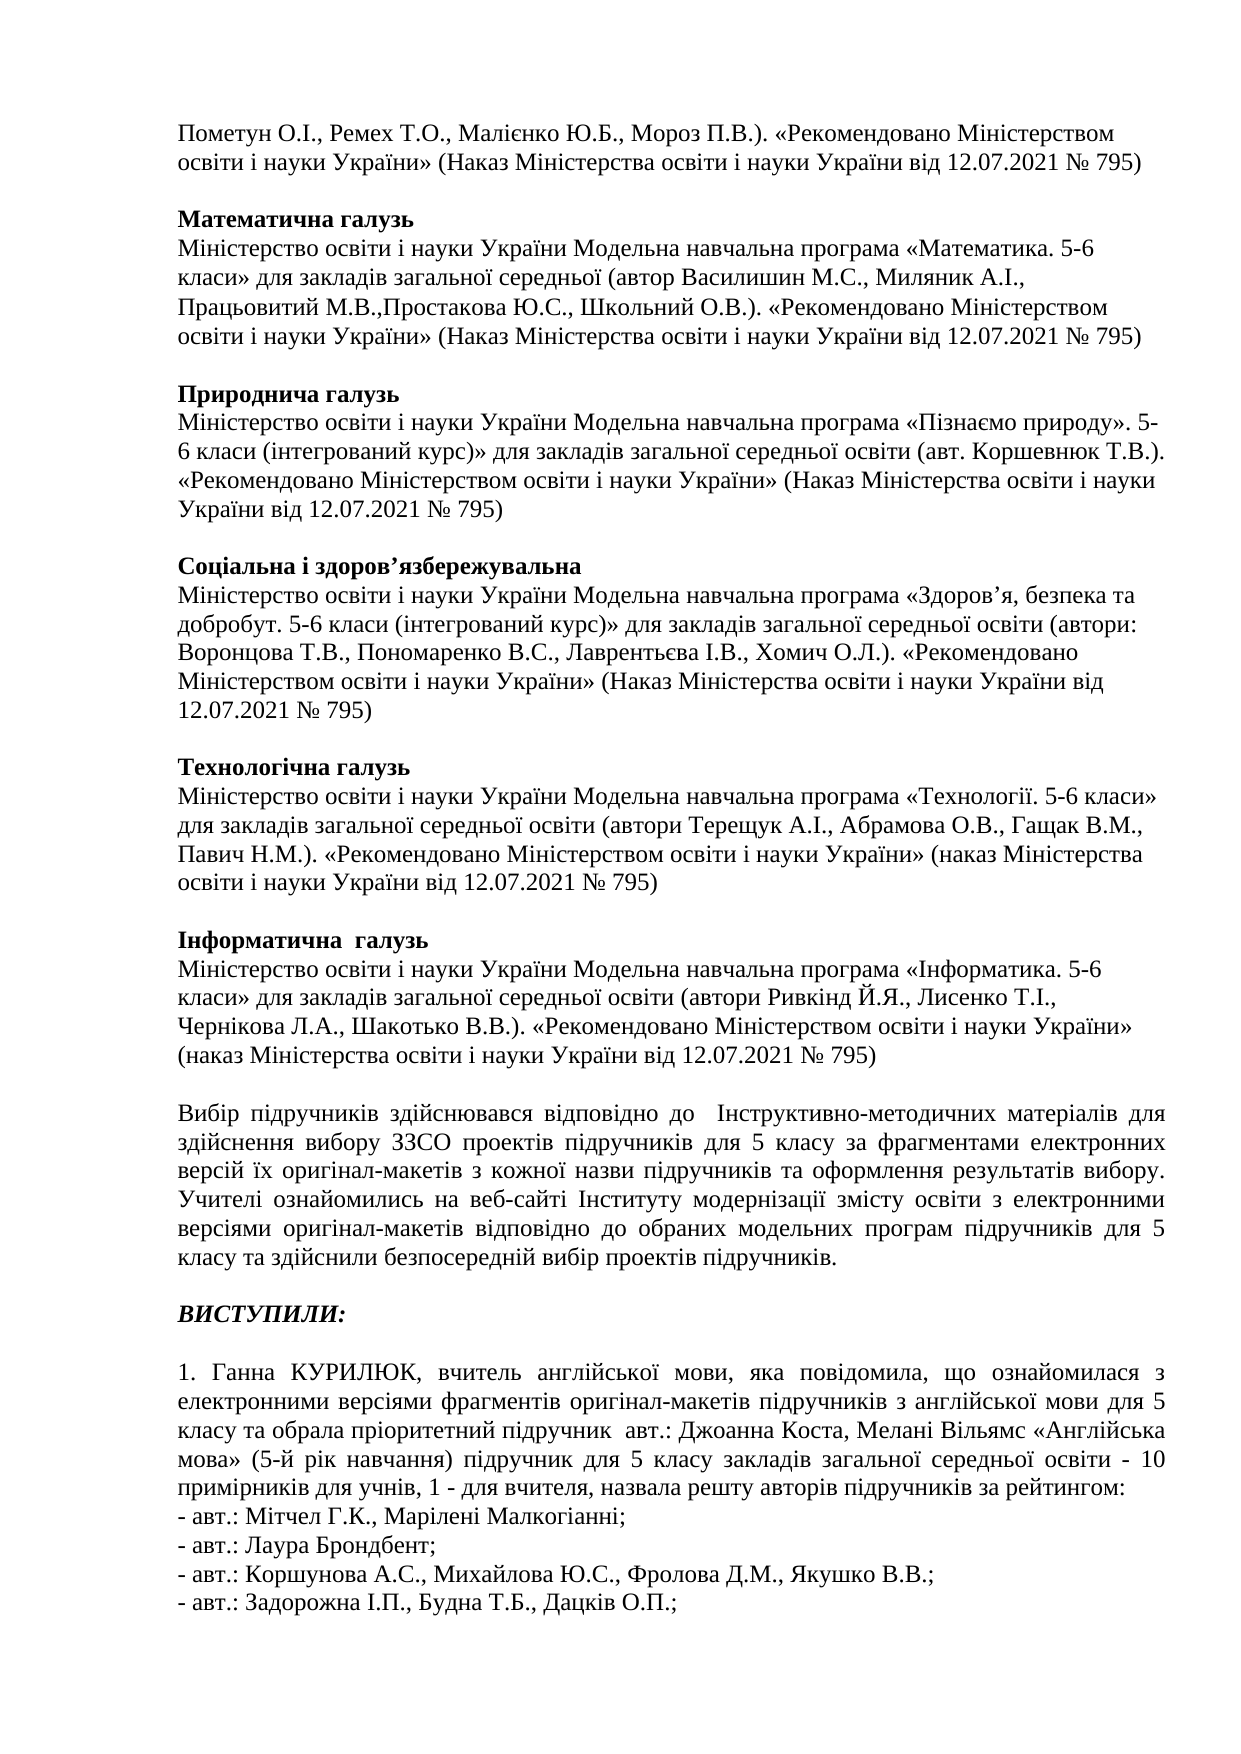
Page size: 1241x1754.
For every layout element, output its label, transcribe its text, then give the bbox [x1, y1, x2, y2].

text Математична галузь [177, 204, 1167, 233]
text - авт.: Лаура Брондбент; [177, 1530, 1167, 1559]
text ВИСТУПИЛИ: [177, 1299, 1167, 1328]
text Міністерство освіти і науки України Модельна навчальна програма «Інформатика. 5-6 класи» для закладів загальної середньої освіти (автори Ривкінд Й.Я., Лисенко Т.І., Чернікова Л.А., Шакотько В.В.). «Рекомендовано Міністерством освіти і науки України» (наказ Міністерства освіти і науки України від 12.07.2021 № 795) [177, 954, 1167, 1069]
text Вибір підручників здійснювався відповідно до Інструктивно-методичних матеріалів для здійснення вибору ЗЗСО проектів підручників для 5 класу за фрагментами електронних версій їх оригінал-макетів з кожної назви підручників та оформлення результатів вибору. Учителі ознайомились на веб-сайті Інституту модернізації змісту освіти з електронними версіями оригінал-макетів відповідно до обраних модельних програм підручників для 5 класу та здійснили безпосередній вибір проектів підручників. [177, 1098, 1167, 1270]
text Міністерство освіти і науки України Модельна навчальна програма «Технології. 5-6 класи» [177, 781, 1167, 810]
text - авт.: Задорожна І.П., Будна Т.Б., Дацків О.П.; [177, 1587, 1167, 1616]
text Природнича галузь [177, 379, 1167, 407]
text Інформатична галузь [177, 925, 1167, 954]
text Міністерство освіти і науки України Модельна навчальна програма «Здоров’я, безпека та добробут. 5-6 класи (інтегрований курс)» для закладів загальної середньої освіти (автори: Воронцова Т.В., Пономаренко В.С., Лаврентьєва І.В., Хомич О.Л.). «Рекомендовано Міністерством освіти і науки України» (Наказ Міністерства освіти і науки України від 12.07.2021 № 795) [177, 580, 1167, 724]
text Технологічна галузь [177, 752, 1167, 781]
text - авт.: Мітчел Г.К., Марілені Малкогіанні; [177, 1501, 1167, 1530]
text - авт.: Коршунова А.С., Михайлова Ю.С., Фролова Д.М., Якушко В.В.; [177, 1559, 1167, 1587]
text Міністерство освіти і науки України Модельна навчальна програма «Пізнаємо природу». 5-6 класи (інтегрований курс)» для закладів загальної середньої освіти (авт. Коршевнюк Т.В.). «Рекомендовано Міністерством освіти і науки України» (Наказ Міністерства освіти і науки України від 12.07.2021 № 795) [177, 407, 1167, 522]
text Соціальна і здоров’язбережувальна [177, 551, 1167, 580]
text 1. Ганна КУРИЛЮК, вчитель англійської мови, яка повідомила, що ознайомилася з електронними версіями фрагментів оригінал-макетів підручників з англійської мови для 5 класу та обрала пріоритетний підручник авт.: Джоанна Коста, Мелані Вільямс «Англійська мова» (5-й рік навчання) підручник для 5 класу закладів загальної середньої освіти - 10 примірників для учнів, 1 - для вчителя, назвала решту авторів підручників за рейтингом: [177, 1357, 1167, 1501]
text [177, 118, 1167, 176]
text Міністерство освіти і науки України Модельна навчальна програма «Математика. 5-6 класи» для закладів загальної середньої (автор Василишин М.С., Миляник А.І., Працьовитий М.В.,Простакова Ю.С., Школьний О.В.). «Рекомендовано Міністерством освіти і науки України» (Наказ Міністерства освіти і науки України від 12.07.2021 № 795) [177, 233, 1167, 350]
text для закладів загальної середньої освіти (автори Терещук А.І., Абрамова О.В., Гащак В.М., Павич Н.М.). «Рекомендовано Міністерством освіти і науки України» (наказ Міністерства освіти і науки України від 12.07.2021 № 795) [177, 810, 1167, 896]
